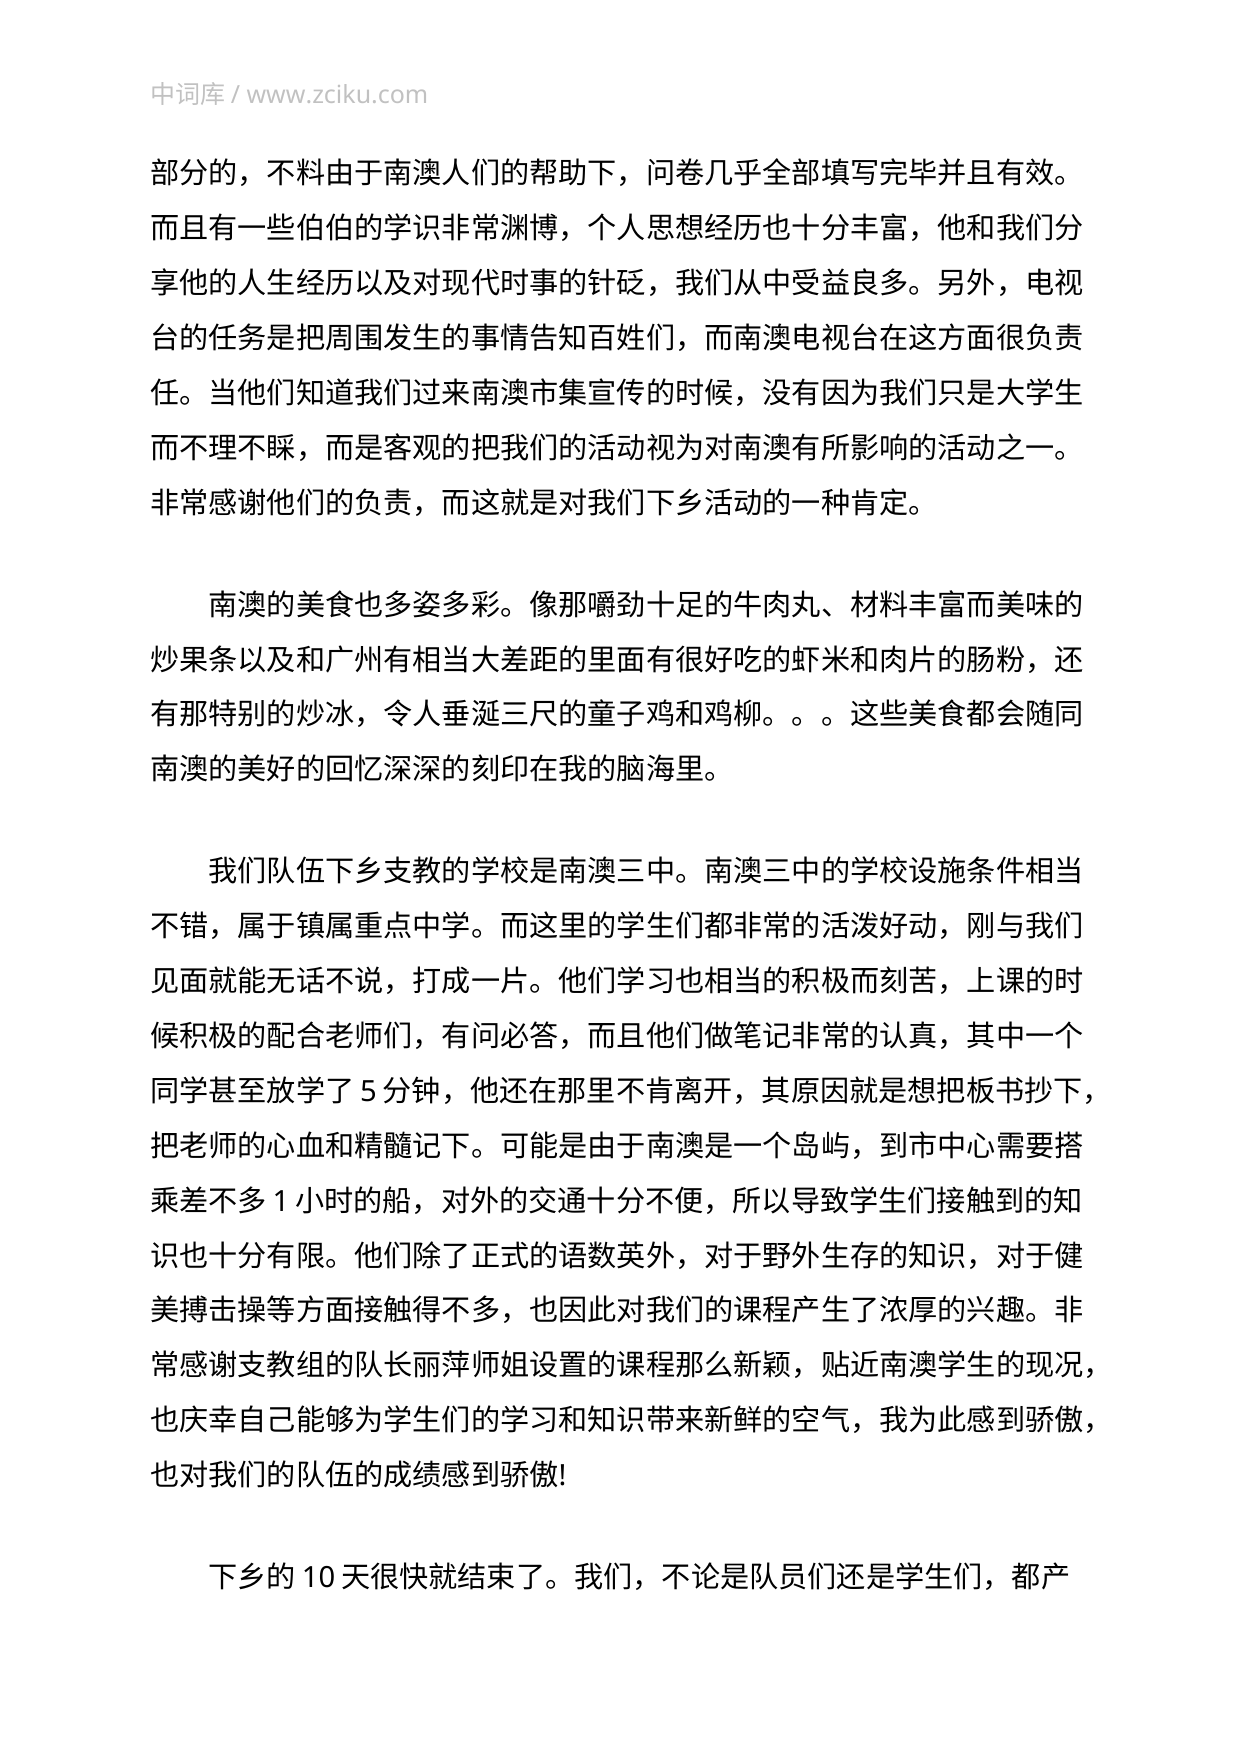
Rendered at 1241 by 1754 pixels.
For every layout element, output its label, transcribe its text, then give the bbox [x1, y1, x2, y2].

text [150, 1554, 1090, 1596]
text 南澳的美食也多姿多彩。像那嚼劲十足的牛肉丸、材料丰富而美味的炒果条以及和广州有相当大差距的里面有很好吃的虾米和肉片的肠粉，还有那特别的炒冰，令人垂涎三尺的童子鸡和鸡柳。。。这些美食都会随同南澳的美好的回忆深深的刻印在我的脑海里。 [150, 581, 1090, 788]
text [150, 150, 1090, 522]
text 我们队伍下乡支教的学校是南澳三中。南澳三中的学校设施条件相当不错，属于镇属重点中学。而这里的学生们都非常的活泼好动，刚与我们见面就能无话不说，打成一片。他们学习也相当的积极而刻苦，上课的时候积极的配合老师们，有问必答，而且他们做笔记非常的认真，其中一个同学甚至放学了5分钟，他还在那里不肯离开，其原因就是想把板书抄下，把老师的心血和精髓记下。可能是由于南澳是一个岛屿，到市中心需要搭乘差不多1小时的船，对外的交通十分不便，所以导致学生们接触到的知识也十分有限。他们除了正式的语数英外，对于野外生存的知识，对于健美搏击操等方面接触得不多，也因此对我们的课程产生了浓厚的兴趣。非常感谢支教组的队长丽萍师姐设置的课程那么新颖，贴近南澳学生的现况，也庆幸自己能够为学生们的学习和知识带来新鲜的空气，我为此感到骄傲，也对我们的队伍的成绩感到骄傲! [150, 848, 1090, 1494]
